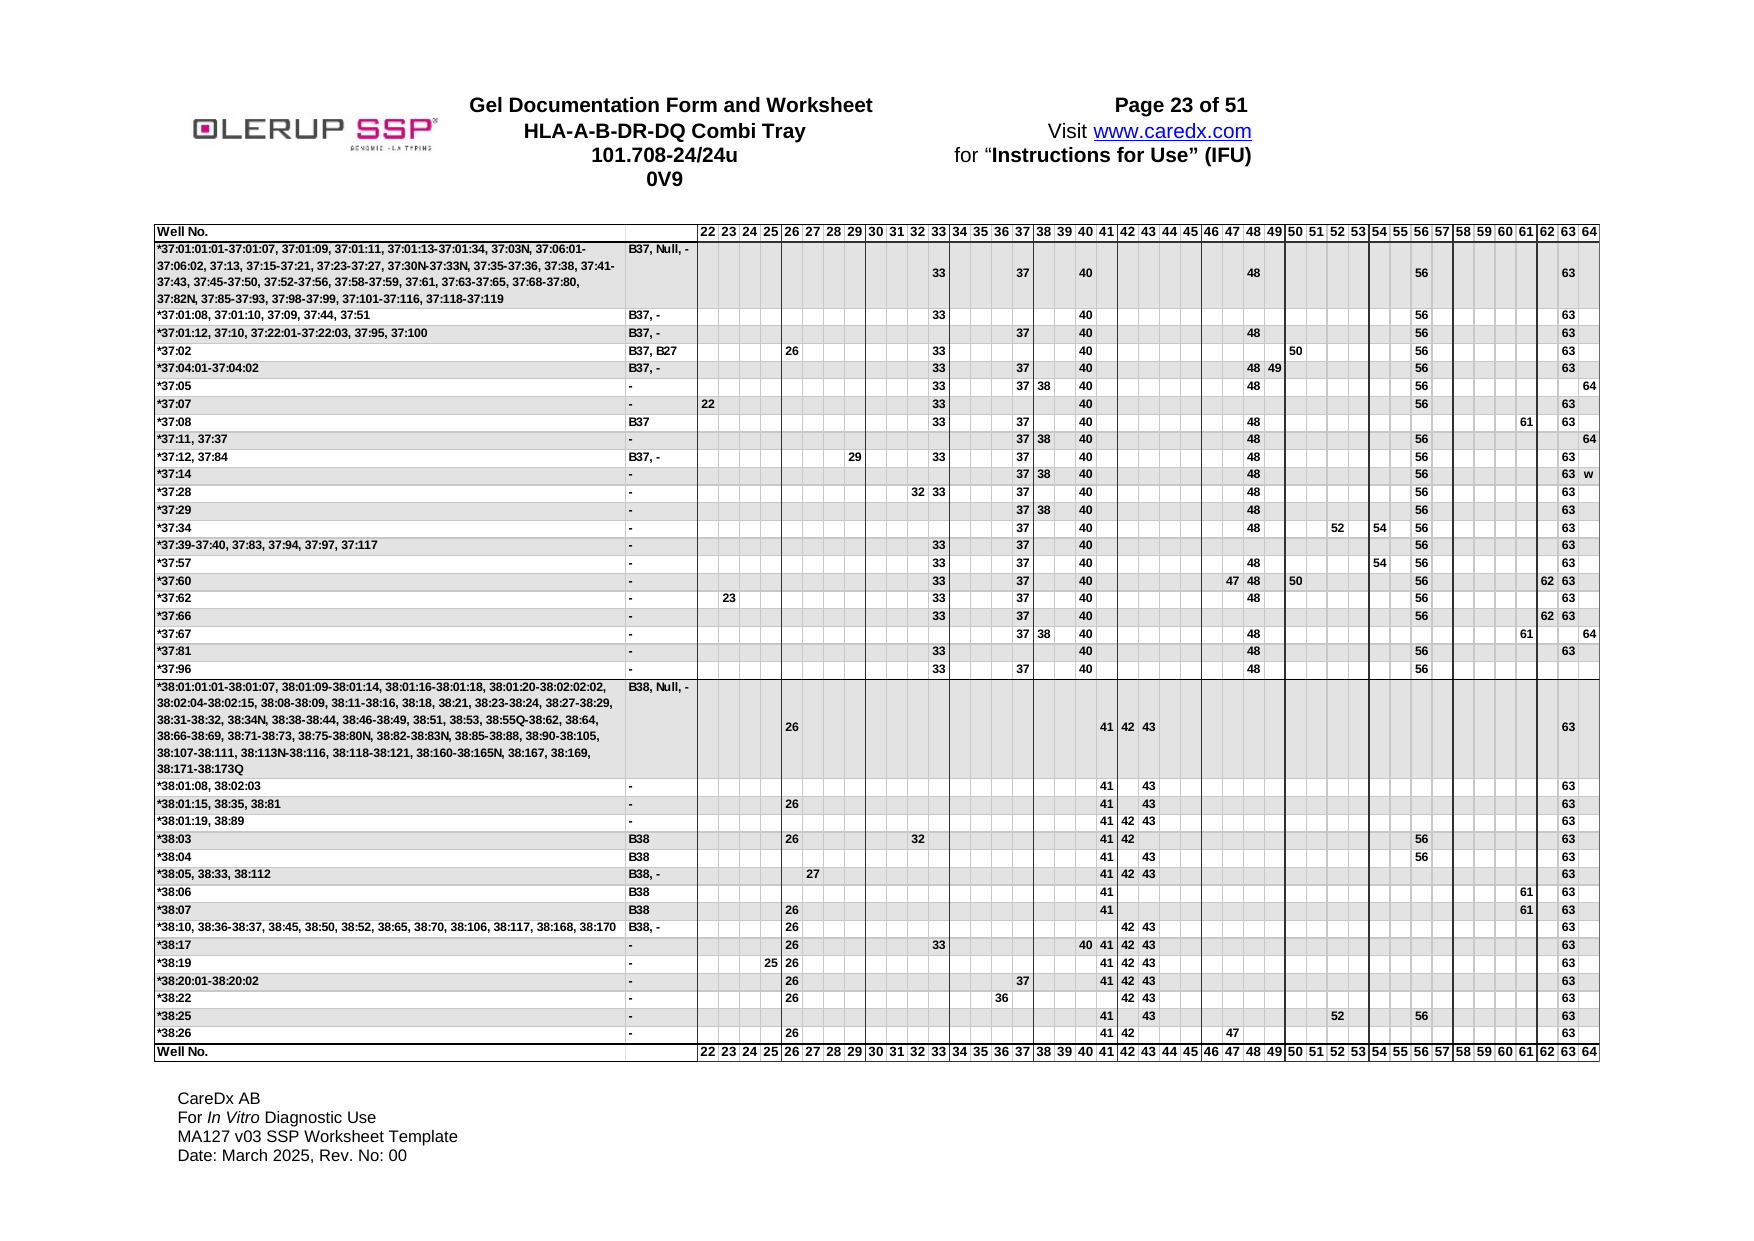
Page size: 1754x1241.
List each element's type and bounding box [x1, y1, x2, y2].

picture [162, 112, 468, 154]
